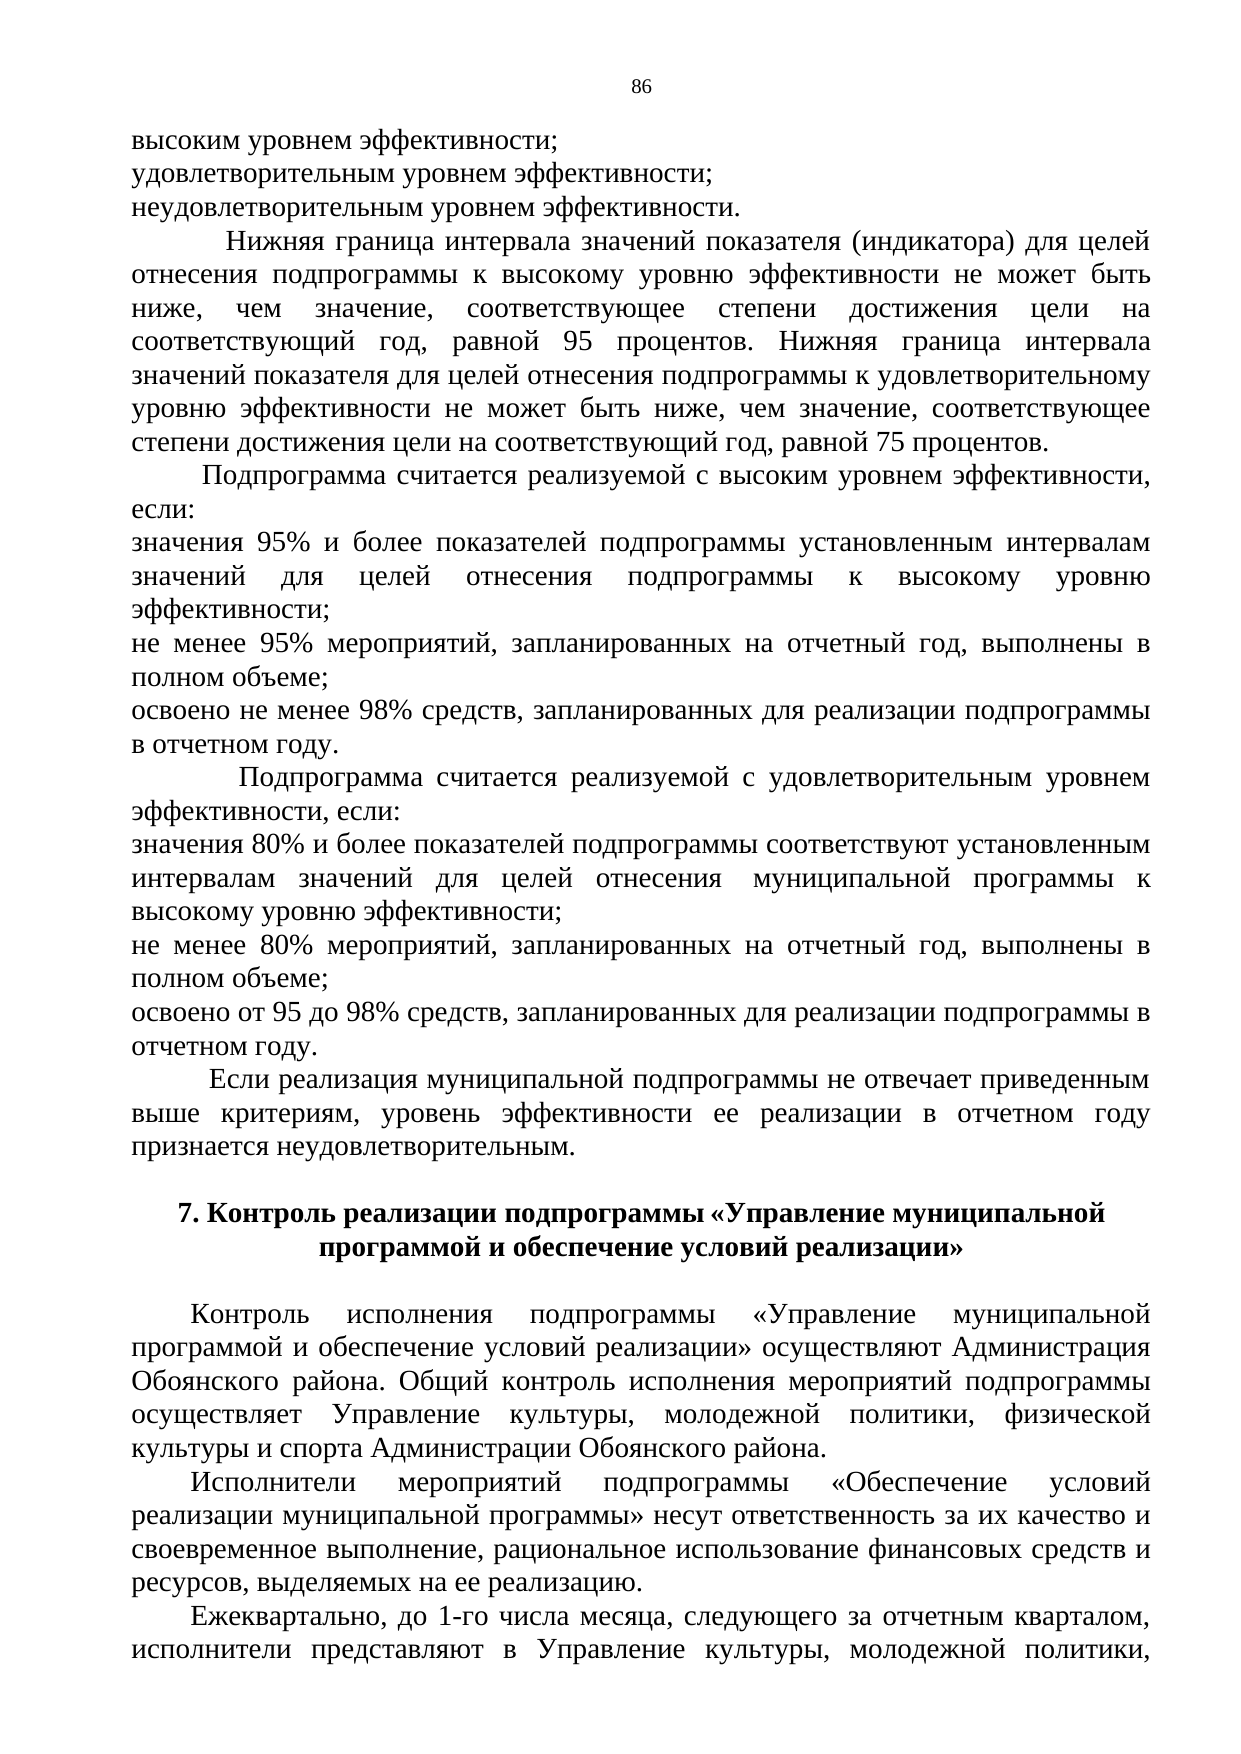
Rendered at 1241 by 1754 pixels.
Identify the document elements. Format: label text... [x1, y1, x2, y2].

text Исполнители мероприятий подпрограммы «Обеспечение условий реализации муниципальной программы» несут ответственность за их качество и своевременное выполнение, рациональное использование финансовых средств и ресурсов, выделяемых на ее реализацию. [131, 1464, 1152, 1598]
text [131, 1598, 1152, 1665]
text удовлетворительным уровнем эффективности; [131, 156, 1152, 189]
text Контроль исполнения подпрограммы «Управление муниципальной программой и обеспечение условий реализации» осуществляют Администрация Обоянского района. Общий контроль исполнения мероприятий подпрограммы осуществляет Управление культуры, молодежной политики, физической культуры и спорта Администрации Обоянского района. [131, 1296, 1152, 1464]
text освоено не менее 98% средств, запланированных для реализации подпрограммы в отчетном году. [131, 692, 1152, 759]
text значения 95% и более показателей подпрограммы установленным интервалам значений для целей отнесения подпрограммы к высокому уровню эффективности; [131, 524, 1152, 625]
text значения 80% и более показателей подпрограммы соответствуют установленным интервалам значений для целей отнесения муниципальной программы к высокому уровню эффективности; [131, 826, 1152, 927]
text неудовлетворительным уровнем эффективности. [131, 189, 1152, 223]
text не менее 80% мероприятий, запланированных на отчетный год, выполнены в полном объеме; [131, 927, 1152, 994]
text 7. Контроль реализации подпрограммы «Управление муниципальной программой и обеспечение условий реализации» [131, 1195, 1152, 1262]
text Подпрограмма считается реализуемой с высоким уровнем эффективности, если: [131, 457, 1152, 524]
text не менее 95% мероприятий, запланированных на отчетный год, выполнены в полном объеме; [131, 625, 1152, 692]
text высоким уровнем эффективности; [131, 122, 1152, 156]
text Нижняя граница интервала значений показателя (индикатора) для целей отнесения подпрограммы к высокому уровню эффективности не может быть ниже, чем значение, соответствующее степени достижения цели на соответствующий год, равной 95 процентов. Нижняя граница интервала значений показателя для целей отнесения подпрограммы к удовлетворительному уровню эффективности не может быть ниже, чем значение, соответствующее степени достижения цели на соответствующий год, равной 75 процентов. [131, 223, 1152, 457]
text Подпрограмма считается реализуемой с удовлетворительным уровнем эффективности, если: [131, 759, 1152, 826]
text освоено от 95 до 98% средств, запланированных для реализации подпрограммы в отчетном году. [131, 994, 1152, 1061]
text Если реализация муниципальной подпрограммы не отвечает приведенным выше критериям, уровень эффективности ее реализации в отчетном году признается неудовлетворительным. [131, 1061, 1152, 1162]
